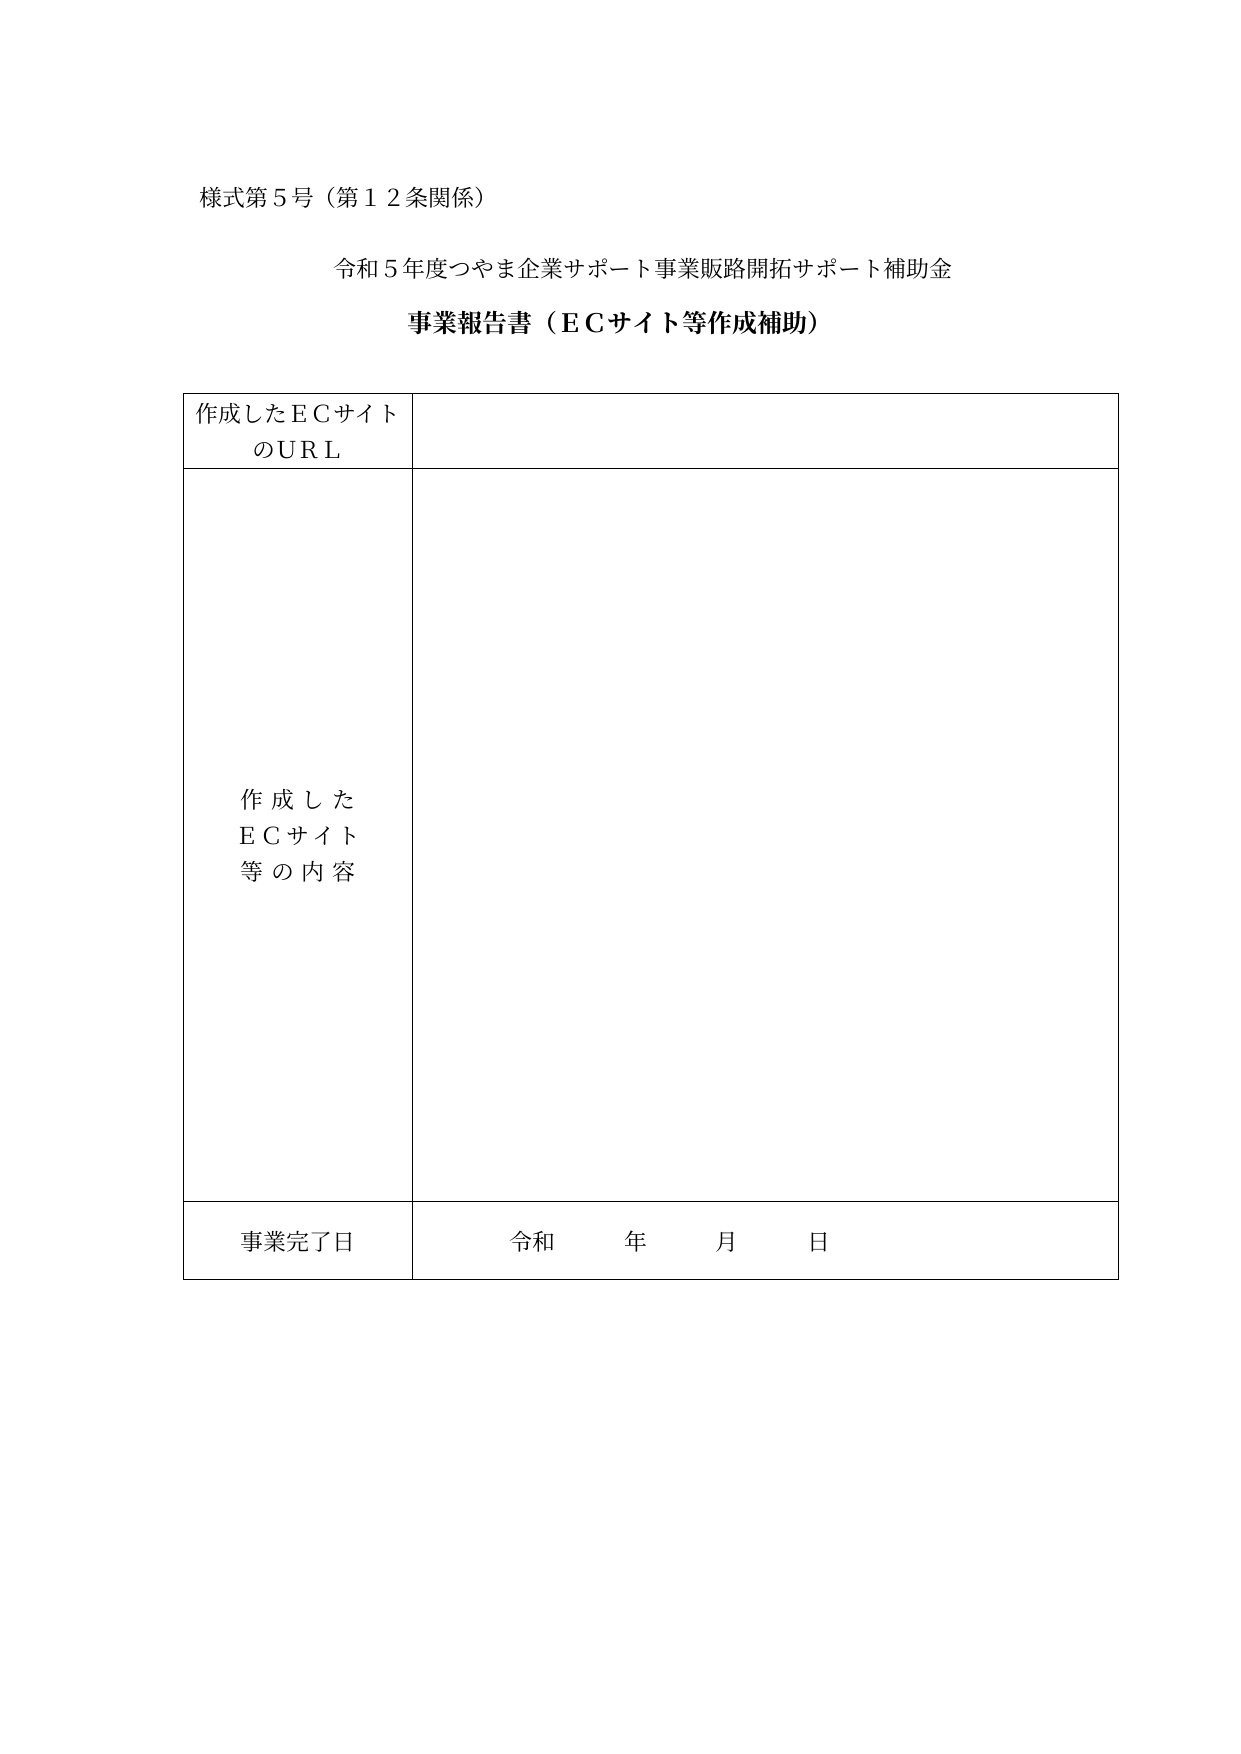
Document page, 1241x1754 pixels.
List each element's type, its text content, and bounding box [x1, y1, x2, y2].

table_cell [413, 469, 1118, 1201]
table_cell 令和 年 月 日 [413, 1202, 1118, 1279]
table_header 作成したＥＣサイトのＵＲＬ [184, 394, 412, 467]
text 事業報告書（ＥＣサイト等作成補助） [177, 286, 1063, 357]
table_header [413, 394, 1118, 467]
table_cell 事業完了日 [184, 1202, 412, 1279]
text □ その他センターが必要と認める書類様式第５号（第１２条関係） [177, 178, 1063, 214]
text 令和５年度つやま企業サポート事業販路開拓サポート補助金 [177, 250, 1063, 286]
table_cell 作成した ＥＣサイト 等の内容 [184, 469, 412, 1201]
